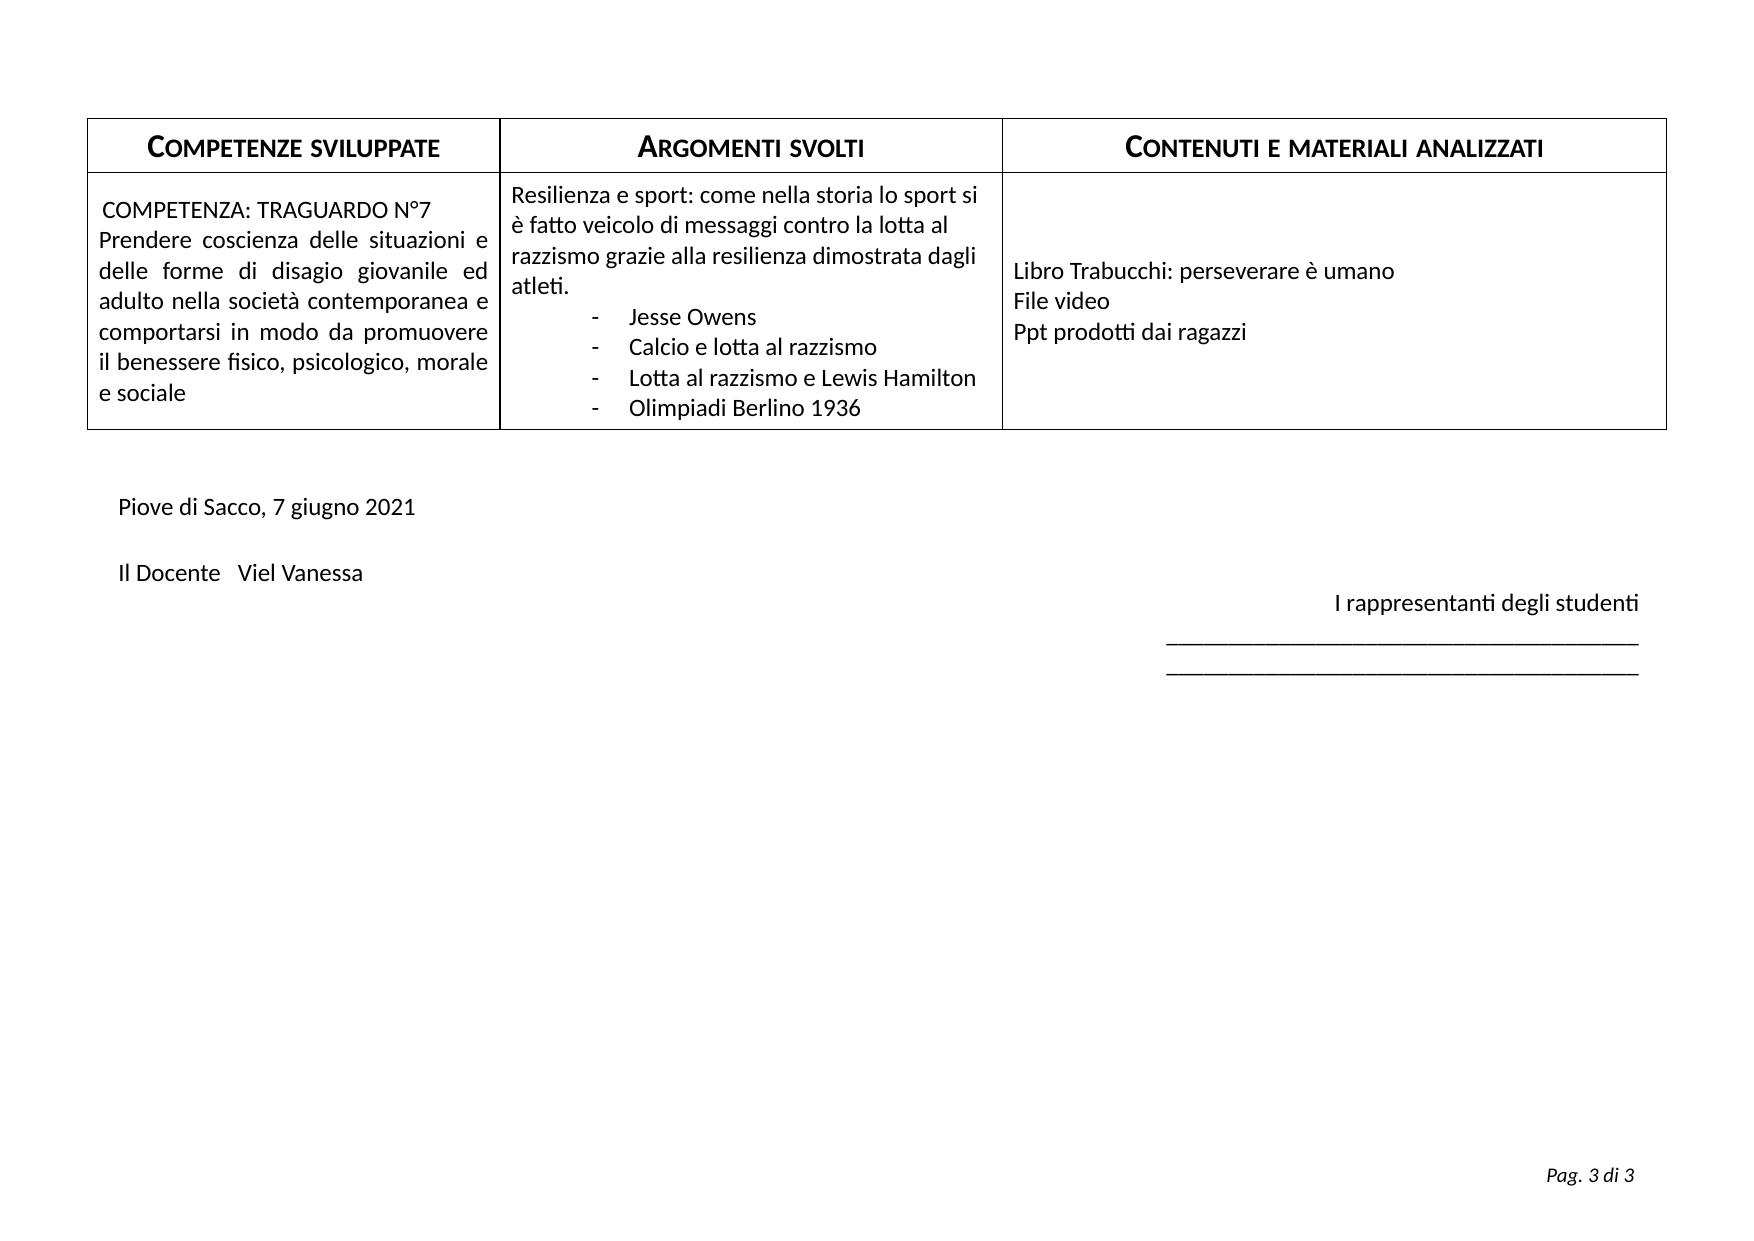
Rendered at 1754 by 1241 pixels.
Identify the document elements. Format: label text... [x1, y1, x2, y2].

text ______________________________________ [118, 618, 1639, 649]
text ______________________________________ [118, 649, 1639, 679]
text Il Docente Viel Vanessa [118, 557, 1636, 588]
text I rappresentanti degli studenti [118, 588, 1639, 618]
table_cell COMPETENZA: TRAGUARDO N°7 Prendere coscienza delle situazioni e delle forme di disagio giovanile ed adulto nella società contemporanea e comportarsi in modo da promuovere il benessere fisico, psicologico, morale e sociale [88, 173, 499, 429]
text Piove di Sacco, 7 giugno 2021 [118, 491, 1636, 521]
table_cell Argomenti svolti [501, 119, 1002, 172]
table_cell Resilienza e sport: come nella storia lo sport si è fatto veicolo di messaggi contro la lotta al razzismo grazie alla resilienza dimostrata dagli atleti. Jesse Owens Calcio e lotta al razzismo Lotta al razzismo e Lewis Hamilton Olimpiadi Berlino 1936 [501, 173, 1002, 429]
table_cell Libro Trabucchi: perseverare è umano File video Ppt prodotti dai ragazzi [1003, 173, 1666, 429]
table_cell Contenuti e materiali analizzati [1003, 119, 1666, 172]
table_cell Competenze sviluppate [88, 119, 499, 172]
